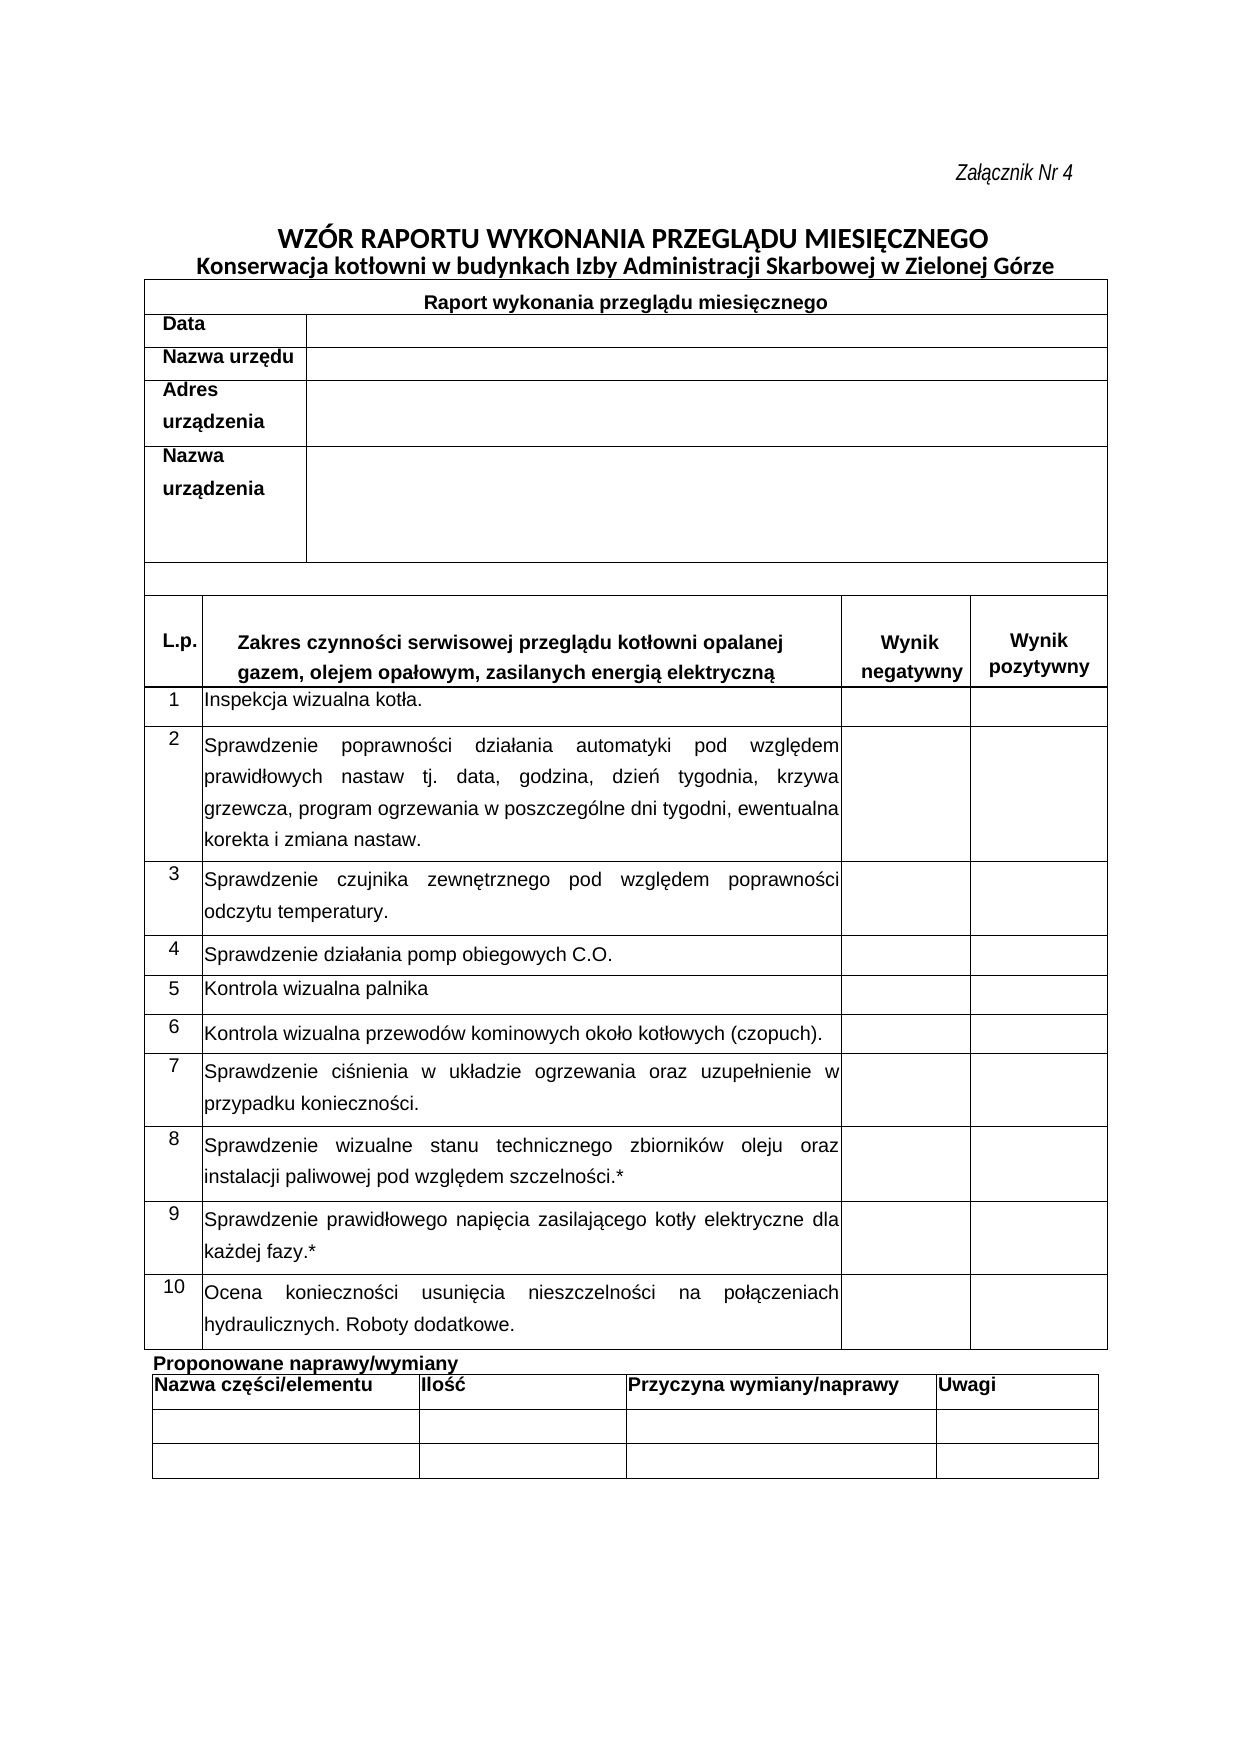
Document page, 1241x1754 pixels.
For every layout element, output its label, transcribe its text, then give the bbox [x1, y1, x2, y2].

table_cell [307, 315, 1107, 347]
table_cell [842, 1127, 970, 1201]
table_cell [937, 1444, 1098, 1477]
table_cell Ocena konieczności usunięcia nieszczelności na połączeniach hydraulicznych. Roboty dodatkowe. [203, 1275, 841, 1349]
table_cell Data [145, 315, 306, 347]
table_cell [307, 348, 1107, 380]
table_cell [842, 1054, 970, 1126]
table_cell [971, 1202, 1107, 1273]
table_cell [971, 1127, 1107, 1201]
table_cell Sprawdzenie działania pomp obiegowych C.O. [203, 936, 841, 975]
table_cell Sprawdzenie prawidłowego napięcia zasilającego kotły elektryczne dla każdej fazy.* [203, 1202, 841, 1273]
table_header Ilość [420, 1375, 626, 1409]
text WZÓR RAPORTU WYKONANIA PRZEGLĄDU MIESIĘCZNEGO [85, 225, 1181, 254]
table_cell [971, 1054, 1107, 1126]
table_cell Wynik pozytywny [971, 596, 1107, 686]
table_cell [842, 1015, 970, 1053]
table_cell [420, 1444, 626, 1477]
table_cell [971, 1275, 1107, 1349]
table_cell [971, 688, 1107, 726]
table_cell [937, 1410, 1098, 1443]
table_header Raport wykonania przeglądu miesięcznego [145, 280, 1107, 314]
table_cell L.p. [145, 596, 202, 686]
table_cell Kontrola wizualna palnika [203, 976, 841, 1014]
table_cell [307, 381, 1107, 446]
table_cell Wynik negatywny [842, 596, 970, 686]
table_cell [971, 727, 1107, 861]
table_cell 4 [145, 936, 202, 975]
table_cell [842, 936, 970, 975]
table_cell [842, 688, 970, 726]
table_cell Adres urządzenia [145, 381, 306, 446]
table_cell 10 [145, 1275, 202, 1349]
table_cell 6 [145, 1015, 202, 1053]
table_cell [971, 936, 1107, 975]
table_cell Sprawdzenie poprawności działania automatyki pod względem prawidłowych nastaw tj. data, godzina, dzień tygodnia, krzywa grzewcza, program ogrzewania w poszczególne dni tygodni, ewentualna korekta i zmiana nastaw. [203, 727, 841, 861]
table_cell [842, 727, 970, 861]
table_cell 9 [145, 1202, 202, 1273]
table_cell 7 [145, 1054, 202, 1126]
table_cell [842, 1275, 970, 1349]
table_cell Sprawdzenie ciśnienia w układzie ogrzewania oraz uzupełnienie w przypadku konieczności. [203, 1054, 841, 1126]
table_cell [145, 563, 1107, 595]
table_cell [971, 976, 1107, 1014]
table_cell [842, 976, 970, 1014]
table_cell 2 [145, 727, 202, 861]
table_header Przyczyna wymiany/naprawy [627, 1375, 936, 1409]
table_cell Nazwa urządzenia [145, 447, 306, 562]
text Konserwacja kotłowni w budynkach Izby Administracji Skarbowej w Zielonej Górze [144, 254, 1107, 279]
table_cell [420, 1410, 626, 1443]
table_header Uwagi [937, 1375, 1098, 1409]
table_cell [627, 1444, 936, 1477]
table_cell [307, 447, 1107, 562]
table_cell [153, 1410, 419, 1443]
table_cell [971, 1015, 1107, 1053]
table_cell [971, 862, 1107, 935]
table_cell Kontrola wizualna przewodów kominowych około kotłowych (czopuch). [203, 1015, 841, 1053]
table_cell Inspekcja wizualna kotła. [203, 688, 841, 726]
table_cell Nazwa urzędu [145, 348, 306, 380]
table_cell [153, 1444, 419, 1477]
table_cell [627, 1410, 936, 1443]
table_cell Sprawdzenie czujnika zewnętrznego pod względem poprawności odczytu temperatury. [203, 862, 841, 935]
table_cell Zakres czynności serwisowej przeglądu kotłowni opalanej gazem, olejem opałowym, zasilanych energią elektryczną [203, 596, 841, 686]
table_header Nazwa części/elementu [153, 1375, 419, 1409]
table_cell 8 [145, 1127, 202, 1201]
table_cell 3 [145, 862, 202, 935]
table_cell 1 [145, 688, 202, 726]
table_cell [842, 862, 970, 935]
table_cell Sprawdzenie wizualne stanu technicznego zbiorników oleju oraz instalacji paliwowej pod względem szczelności.* [203, 1127, 841, 1201]
text Proponowane naprawy/wymiany [153, 1354, 1099, 1374]
table_cell 5 [145, 976, 202, 1014]
table_cell [842, 1202, 970, 1273]
text Załącznik Nr 4 [917, 162, 1181, 185]
